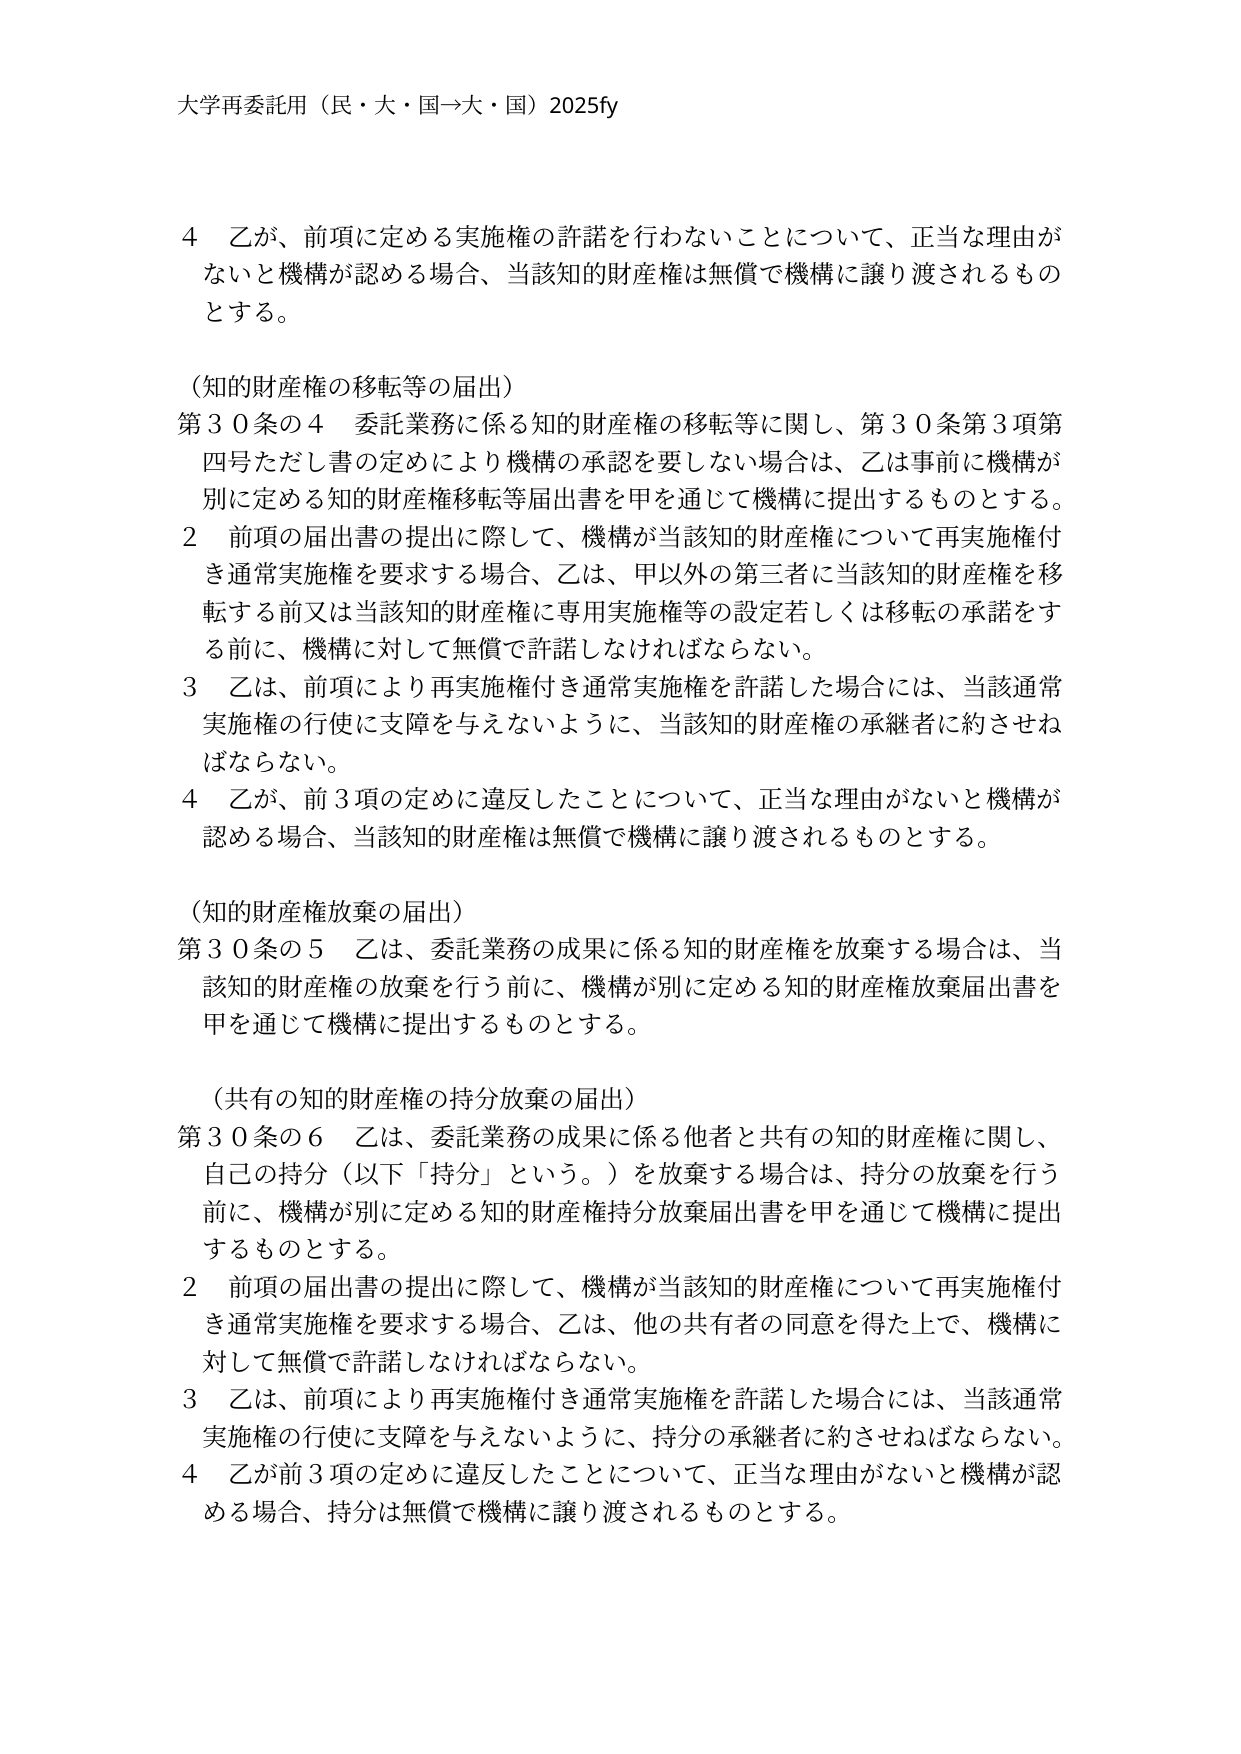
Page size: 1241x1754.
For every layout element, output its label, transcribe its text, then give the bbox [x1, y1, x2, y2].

text ３ 乙は、前項により再実施権付き通常実施権を許諾した場合には、当該通常実施権の行使に支障を与えないように、当該知的財産権の承継者に約させねばならない。 [177, 667, 1063, 779]
text 第３０条の６ 乙は、委託業務の成果に係る他者と共有の知的財産権に関し、自己の持分（以下「持分」という。）を放棄する場合は、持分の放棄を行う前に、機構が別に定める知的財産権持分放棄届出書を甲を通じて機構に提出するものとする。 [177, 1117, 1063, 1267]
text ４ 乙が、前項に定める実施権の許諾を行わないことについて、正当な理由がないと機構が認める場合、当該知的財産権は無償で機構に譲り渡されるものとする。 [177, 217, 1063, 329]
text ４ 乙が、前３項の定めに違反したことについて、正当な理由がないと機構が認める場合、当該知的財産権は無償で機構に譲り渡されるものとする。 [177, 779, 1063, 892]
text ４ 乙が前３項の定めに違反したことについて、正当な理由がないと機構が認める場合、持分は無償で機構に譲り渡されるものとする。 [177, 1454, 1063, 1529]
text ３ 乙は、前項により再実施権付き通常実施権を許諾した場合には、当該通常実施権の行使に支障を与えないように、持分の承継者に約させねばならない。 [177, 1379, 1063, 1454]
text 第３０条の５ 乙は、委託業務の成果に係る知的財産権を放棄する場合は、当該知的財産権の放棄を行う前に、機構が別に定める知的財産権放棄届出書を甲を通じて機構に提出するものとする。 [177, 929, 1063, 1042]
text ２ 前項の届出書の提出に際して、機構が当該知的財産権について再実施権付き通常実施権を要求する場合、乙は、他の共有者の同意を得た上で、機構に対して無償で許諾しなければならない。 [177, 1267, 1063, 1379]
text ２ 前項の届出書の提出に際して、機構が当該知的財産権について再実施権付き通常実施権を要求する場合、乙は、甲以外の第三者に当該知的財産権を移転する前又は当該知的財産権に専用実施権等の設定若しくは移転の承諾をする前に、機構に対して無償で許諾しなければならない。 [177, 517, 1063, 667]
text 第３０条の４ 委託業務に係る知的財産権の移転等に関し、第３０条第３項第四号ただし書の定めにより機構の承認を要しない場合は、乙は事前に機構が別に定める知的財産権移転等届出書を甲を通じて機構に提出するものとする。 [177, 404, 1063, 517]
text （知的財産権の移転等の届出） [177, 367, 1063, 404]
text （共有の知的財産権の持分放棄の届出） [199, 1079, 1063, 1117]
text （知的財産権放棄の届出） [177, 892, 1063, 929]
